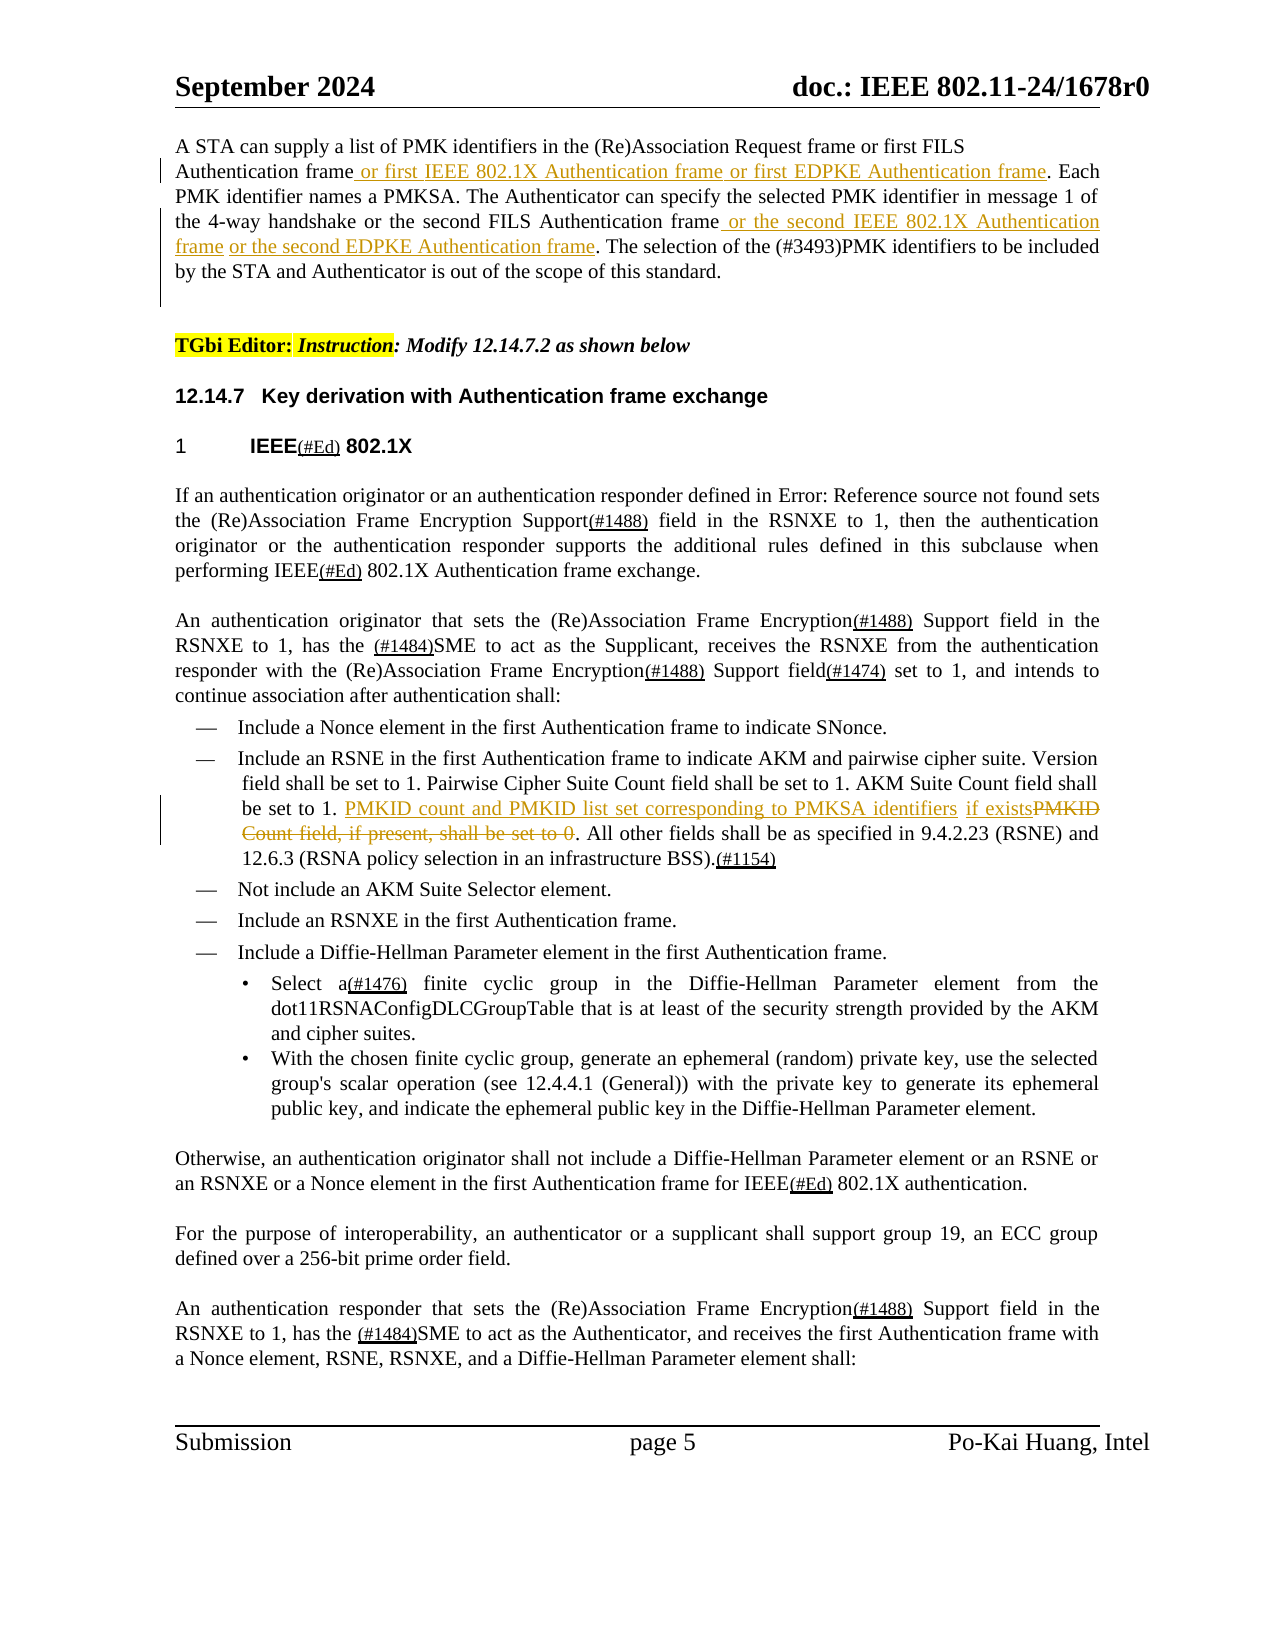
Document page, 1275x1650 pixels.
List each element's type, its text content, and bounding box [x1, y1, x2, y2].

list With the chosen finite cyclic group, generate an ephemeral (random) private key, use the selected group's scalar operation (see 12.4.4.1 (General)) with the private key to generate its ephemeral public key, and indicate the ephemeral public key in the Diffie-Hellman Parameter element. [242, 1045, 1100, 1120]
list Include an RSNE in the first Authentication frame to indicate AKM and pairwise cipher suite. Version field shall be set to 1. Pairwise Cipher Suite Count field shall be set to 1. AKM Suite Count field shall be set to 1. . All other fields shall be as specified in 9.4.2.23 (RSNE) and 12.6.3 (RSNA policy selection in an infrastructure BSS).(#1154) [196, 745, 1100, 870]
text TGbi Editor: Instruction: Modify 12.14.7.2 as shown below [175, 332, 1100, 357]
list IEEE(#Ed) 802.1X [175, 432, 1100, 457]
list Include a Nonce element in the first Authentication frame to indicate SNonce. [196, 714, 1100, 739]
text An authentication responder that sets the (Re)Association Frame Encryption(#1488) Support field in the RSNXE to 1, has the (#1484)SME to act as the Authenticator, and receives the first Authentication frame with a Nonce element, RSNE, RSNXE, and a Diffie-Hellman Parameter element shall: [175, 1295, 1100, 1370]
text Authentication frame. Each PMK identifier names a PMKSA. The Authenticator can specify the selected PMK identifier in message 1 of the 4-way handshake or the second FILS Authentication frame . The selection of the (#3493)PMK identifiers to be included by the STA and Authenticator is out of the scope of this standard. [175, 158, 1100, 283]
list Not include an AKM Suite Selector element. [196, 876, 1100, 901]
text 12.14.7 Key derivation with Authentication frame exchange [175, 382, 1100, 407]
list Include a Diffie-Hellman Parameter element in the first Authentication frame. [196, 939, 1100, 964]
text Otherwise, an authentication originator shall not include a Diffie-Hellman Parameter element or an RSNE or an RSNXE or a Nonce element in the first Authentication frame for IEEE(#Ed) 802.1X authentication. [175, 1145, 1100, 1195]
list Include an RSNXE in the first Authentication frame. [196, 907, 1100, 932]
list Select a(#1476) finite cyclic group in the Diffie-Hellman Parameter element from the dot11RSNAConfigDLCGroupTable that is at least of the security strength provided by the AKM and cipher suites. [242, 970, 1100, 1045]
text A STA can supply a list of PMK identifiers in the (Re)Association Request frame or first FILS [175, 133, 1100, 158]
text An authentication originator that sets the (Re)Association Frame Encryption(#1488) Support field in the RSNXE to 1, has the (#1484)SME to act as the Supplicant, receives the RSNXE from the authentication responder with the (Re)Association Frame Encryption(#1488) Support field(#1474) set to 1, and intends to continue association after authentication shall: [175, 607, 1100, 707]
text For the purpose of interoperability, an authenticator or a supplicant shall support group 19, an ECC group defined over a 256-bit prime order field. [175, 1220, 1100, 1270]
